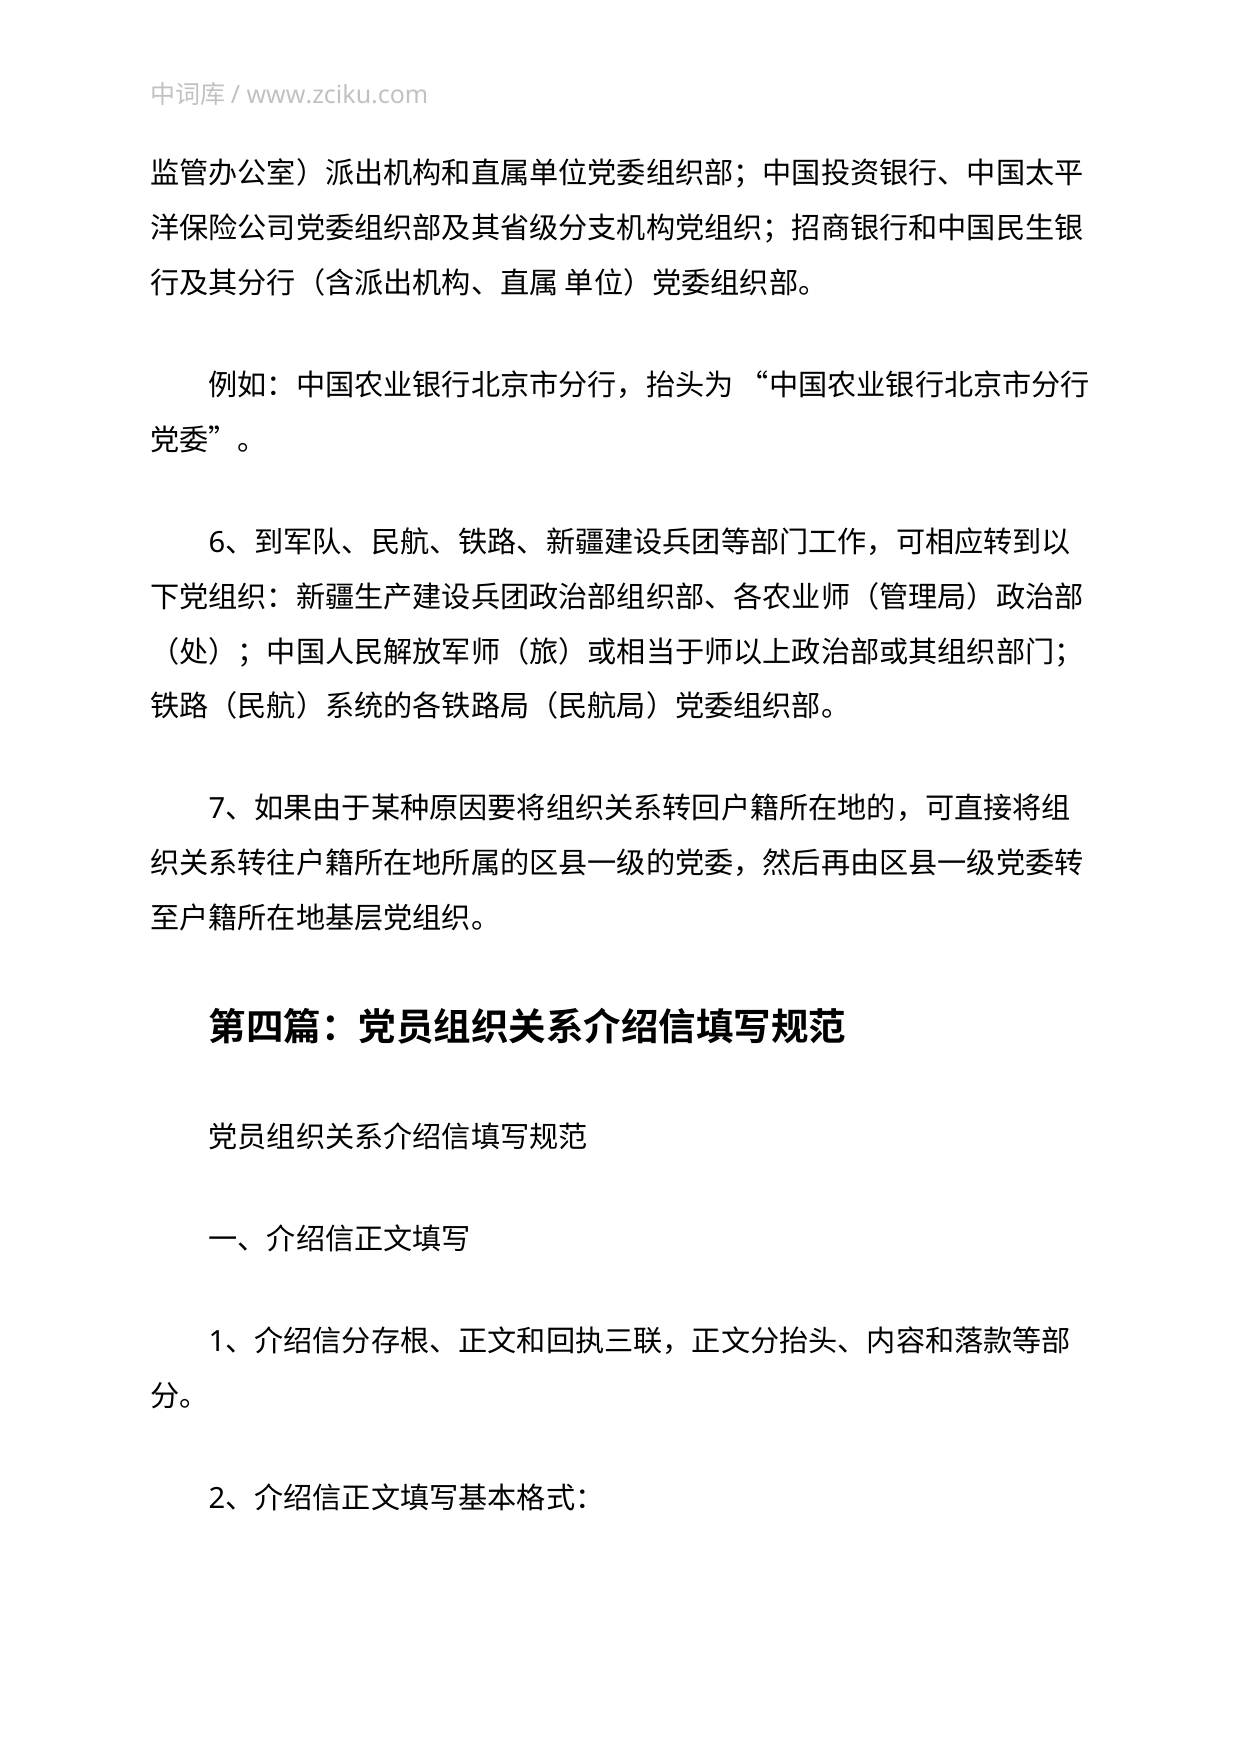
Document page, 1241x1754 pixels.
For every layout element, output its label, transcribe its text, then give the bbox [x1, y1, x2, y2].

text 6、到军队、民航、铁路、新疆建设兵团等部门工作，可相应转到以下党组织：新疆生产建设兵团政治部组织部、各农业师（管理局）政治部（处）；中国人民解放军师（旅）或相当于师以上政治部或其组织部门；铁路（民航）系统的各铁路局（民航局）党委组织部。 [150, 518, 1090, 725]
text 党员组织关系介绍信填写规范 [150, 1114, 1090, 1156]
text 一、介绍信正文填写 [150, 1216, 1090, 1258]
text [150, 150, 1090, 302]
text 2、介绍信正文填写基本格式： [150, 1474, 1090, 1517]
text 第四篇：党员组织关系介绍信填写规范 [150, 996, 1090, 1051]
text 例如：中国农业银行北京市分行，抬头为 “中国农业银行北京市分行党委”。 [150, 362, 1090, 459]
text 7、如果由于某种原因要将组织关系转回户籍所在地的，可直接将组织关系转往户籍所在地所属的区县一级的党委，然后再由区县一级党委转至户籍所在地基层党组织。 [150, 785, 1090, 937]
text 1、介绍信分存根、正文和回执三联，正文分抬头、内容和落款等部分。 [150, 1317, 1090, 1415]
